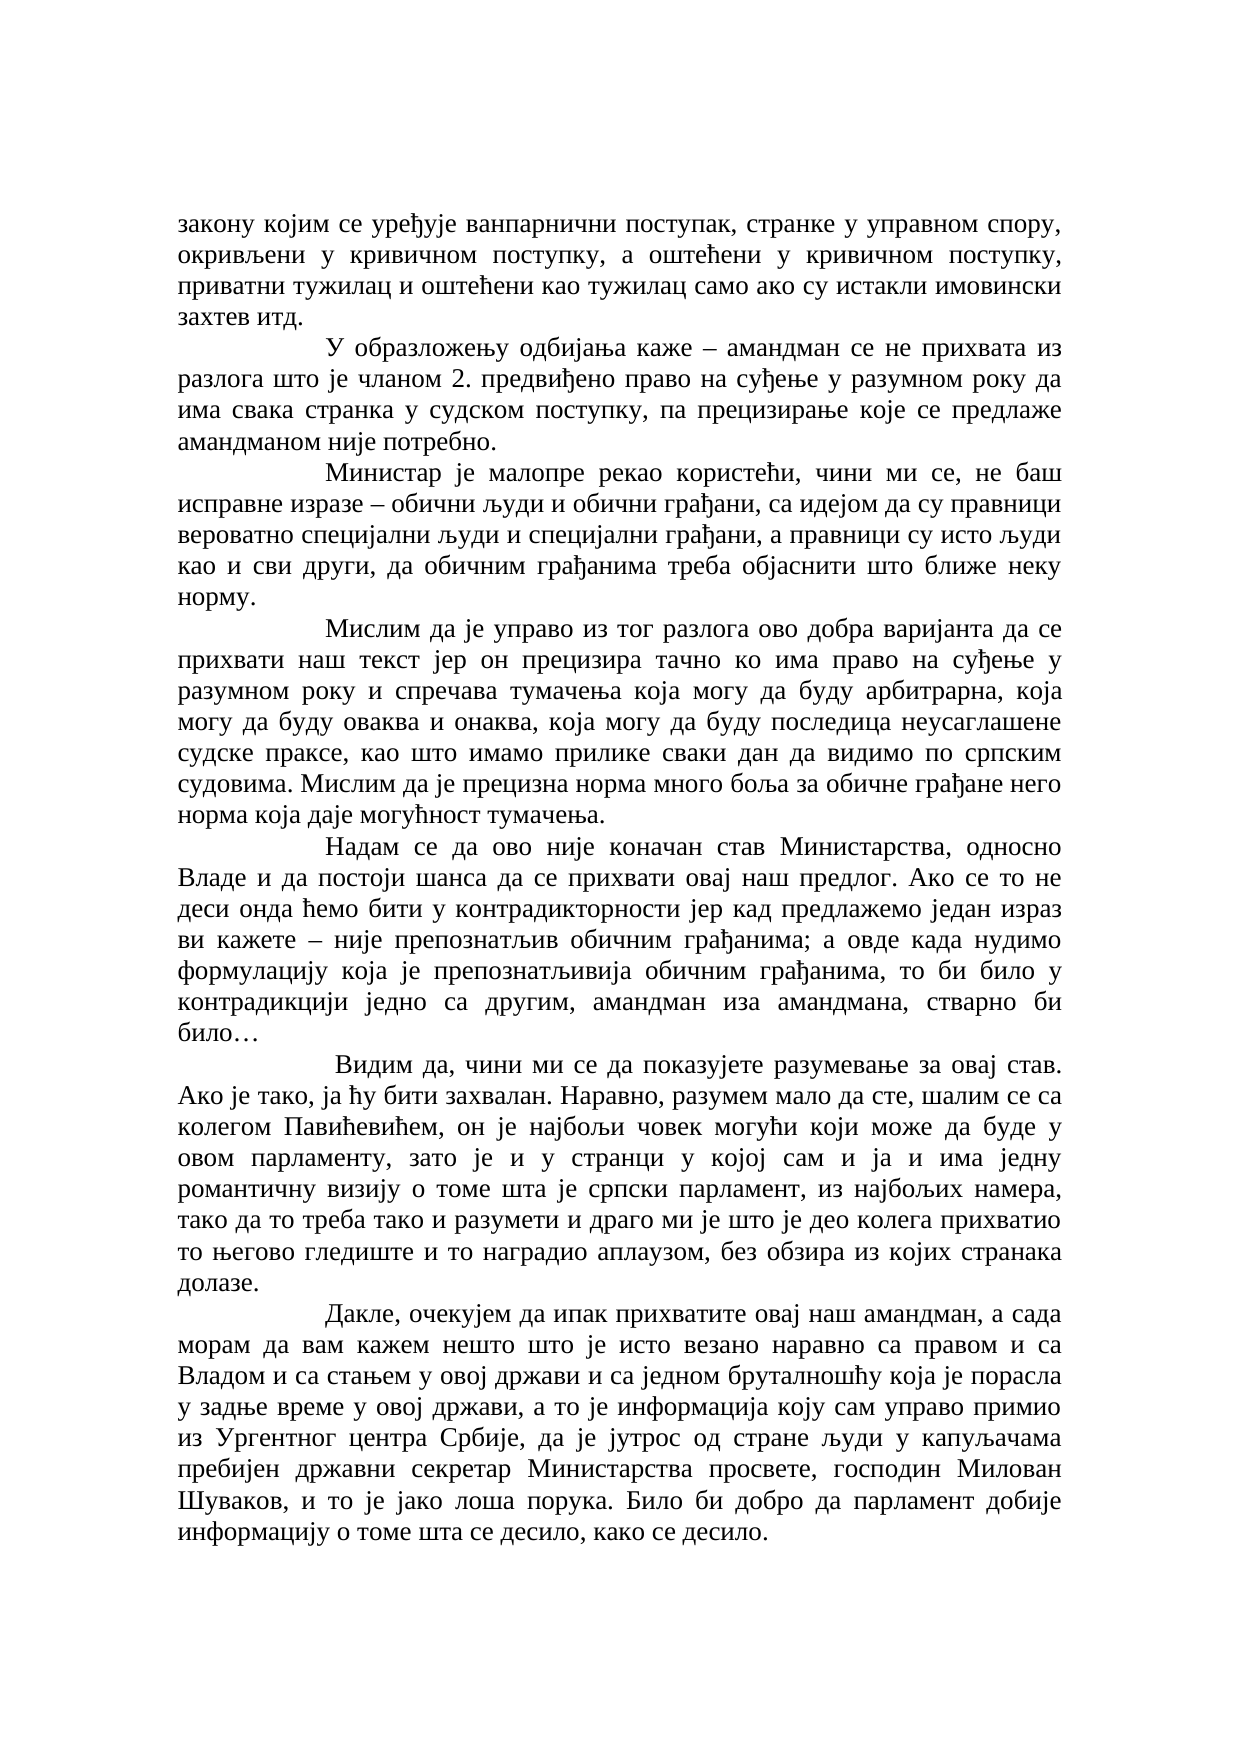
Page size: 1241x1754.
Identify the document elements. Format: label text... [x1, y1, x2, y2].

text Надам се да ово није коначан став Министарства, односно Владе и да постоји шанса да се прихвати овај наш предлог. Ако се то не деси онда ћемо бити у контрадикторности јер кад предлажемо један израз ви кажете – није препознатљив обичним грађанима; а овде када нудимо формулацију која је препознатљивија обичним грађанима, то би било у контрадикцији једно са другим, амандман иза амандмана, стварно би било… [177, 830, 1063, 1048]
text Дакле, очекујем да ипак прихватите овај наш амандман, а сада морам да вам кажем нешто што је исто везано наравно са правом и са Владом и са стањем у овој држави и са једном бруталношћу која је порасла у задње време у овој држави, а то је информација коју сам управо примио из Ургентног центра Србије, да је јутрос од стране људи у капуљачама пребијен државни секретар Министарства просвете, господин Милован Шуваков, и то је јако лоша порука. Било би добро да парламент добије информацију о томе шта се десило, како се десило. [177, 1297, 1063, 1546]
text Министар је малопре рекао користећи, чини ми се, не баш исправне изразе – обични људи и обични грађани, са идејом да су правници вероватно специјални људи и специјални грађани, а правници су исто људи као и сви други, да обичним грађанима треба објаснити што ближе неку норму. [177, 456, 1063, 612]
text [177, 207, 1063, 331]
text У образложењу одбијања каже – амандман се не прихвата из разлога што је чланом 2. предвиђено право на суђење у разумном року да има свака странка у судском поступку, па прецизирање које се предлаже амандманом није потребно. [177, 331, 1063, 456]
text Мислим да је управо из тог разлога ово добра варијанта да се прихвати наш текст јер он прецизира тачно ко има право на суђење у разумном року и спречава тумачења која могу да буду арбитрарна, која могу да буду оваква и онаква, која могу да буду последица неусаглашене судске праксе, као што имамо прилике сваки дан да видимо по српским судовима. Мислим да је прецизна норма много боља за обичне грађане него норма која даје могућност тумачења. [177, 612, 1063, 830]
text Видим да, чини ми се да показујете разумевање за овај став. Ако је тако, ја ћу бити захвалан. Наравно, разумем мало да сте, шалим се са колегом Павићевићем, он је најбољи човек могући који може да буде у овом парламенту, зато је и у странци у којој сам и ја и има једну романтичну визију о томе шта је српски парламент, из најбољих намера, тако да то треба тако и разумети и драго ми је што је део колега прихватио то његово гледиште и то наградио аплаузом, без обзира из којих странака долазе. [177, 1048, 1063, 1297]
